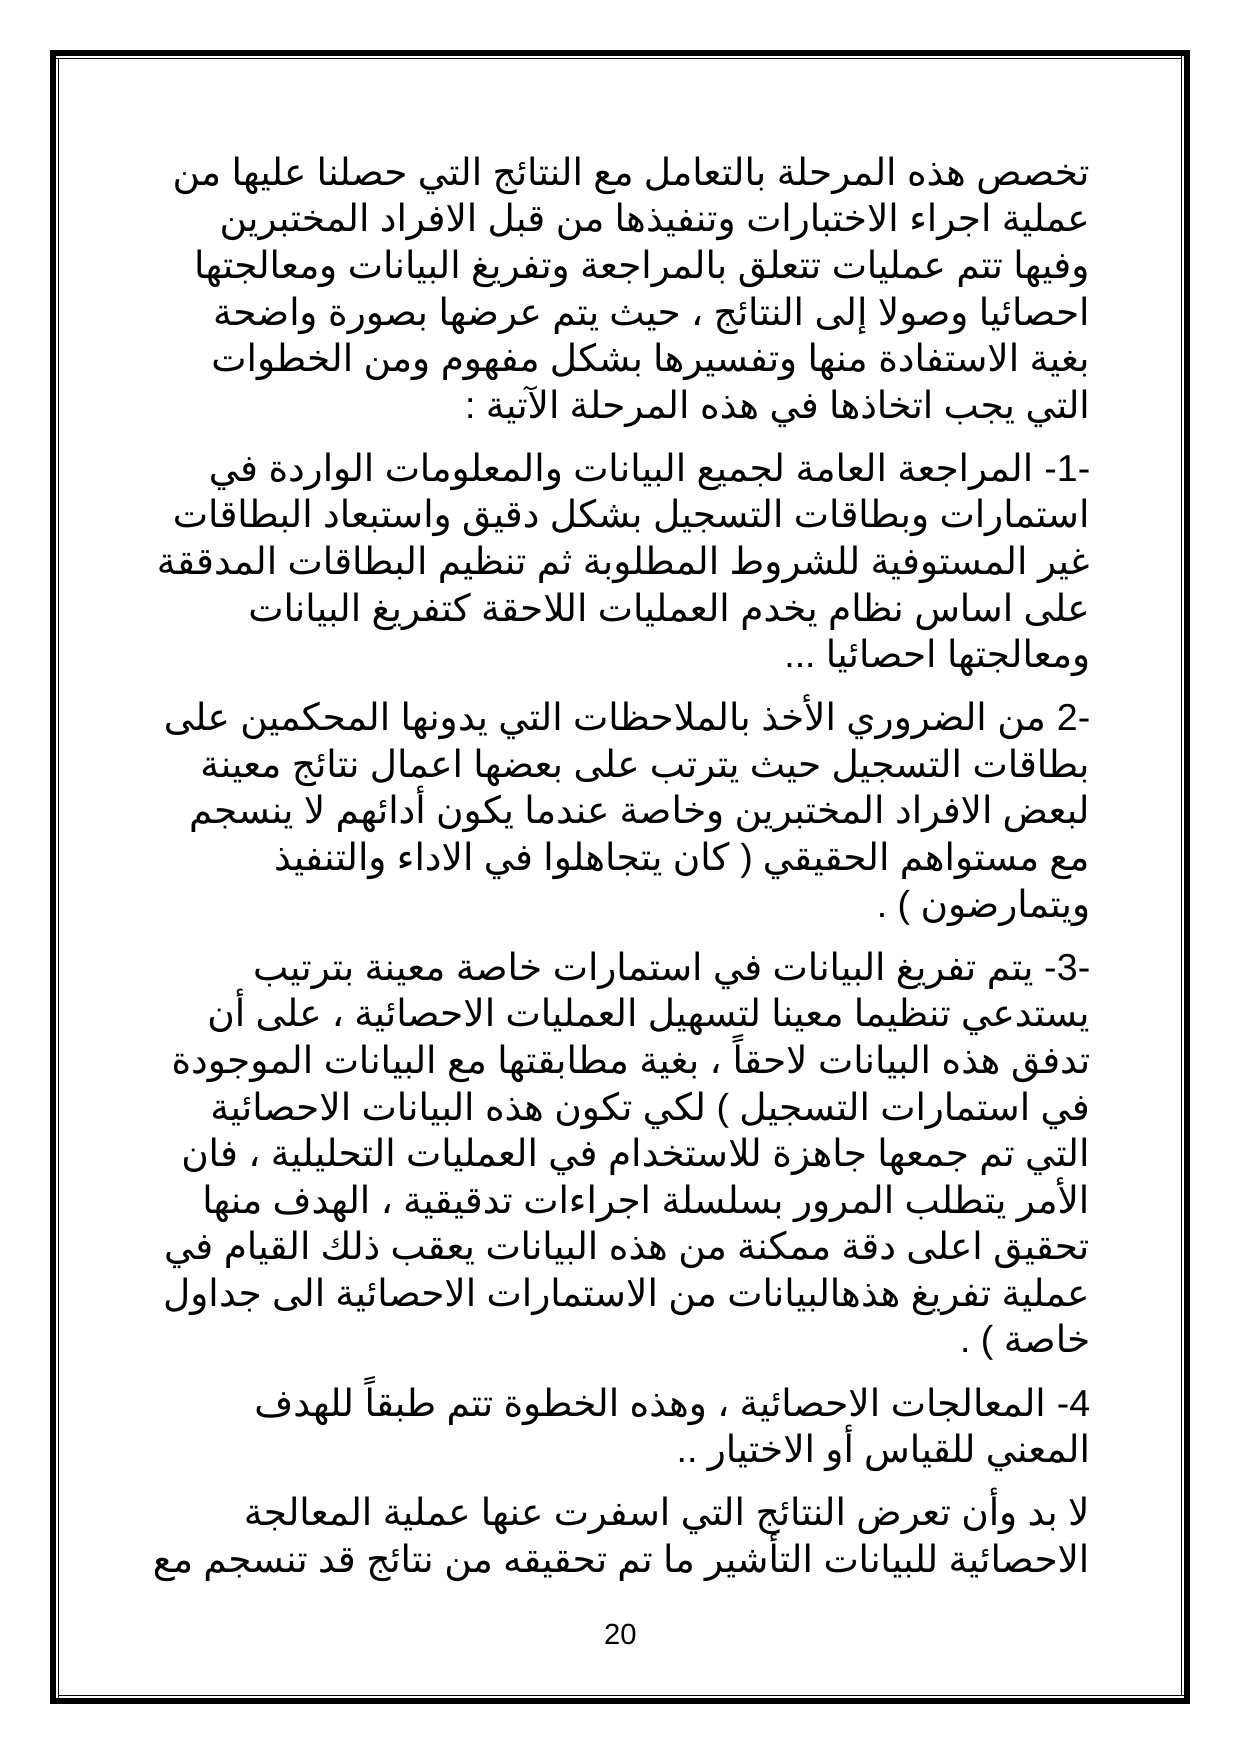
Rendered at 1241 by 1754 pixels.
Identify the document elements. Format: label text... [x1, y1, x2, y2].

text -3- يتم تفريغ البيانات في استمارات خاصة معينة بترتيب يستدعي تنظيما معينا لتسهيل العمليات الاحصائية ، على أن تدفق هذه البيانات لاحقاً ، بغية مطابقتها مع البيانات الموجودة في استمارات التسجيل ) لكي تكون هذه البيانات الاحصائية التي تم جمعها جاهزة للاستخدام في العمليات التحليلية ، فان الأمر يتطلب المرور بسلسلة اجراءات تدقيقية ، الهدف منها تحقيق اعلى دقة ممكنة من هذه البيانات يعقب ذلك القيام في عملية تفريغ هذهالبيانات من الاستمارات الاحصائية الى جداول خاصة ) . [150, 945, 1090, 1361]
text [150, 1491, 1090, 1580]
text تخصص هذه المرحلة بالتعامل مع النتائج التي حصلنا عليها من عملية اجراء الاختبارات وتنفيذها من قبل الافراد المختبرين وفيها تتم عمليات تتعلق بالمراجعة وتفريغ البيانات ومعالجتها احصائيا وصولا إلى النتائج ، حيث يتم عرضها بصورة واضحة بغية الاستفادة منها وتفسيرها بشكل مفهوم ومن الخطوات التي يجب اتخاذها في هذه المرحلة الآتية : [150, 150, 1090, 426]
text 4- المعالجات الاحصائية ، وهذه الخطوة تتم طبقاً للهدف المعني للقياس أو الاختيار .. [150, 1381, 1090, 1470]
text -1- المراجعة العامة لجميع البيانات والمعلومات الواردة في استمارات وبطاقات التسجيل بشكل دقيق واستبعاد البطاقات غير المستوفية للشروط المطلوبة ثم تنظيم البطاقات المدققة على اساس نظام يخدم العمليات اللاحقة كتفريغ البيانات ومعالجتها احصائيا ... [150, 446, 1090, 675]
text -2 من الضروري الأخذ بالملاحظات التي يدونها المحكمين على بطاقات التسجيل حيث يترتب على بعضها اعمال نتائج معينة لبعض الافراد المختبرين وخاصة عندما يكون أدائهم لا ينسجم مع مستواهم الحقيقي ( كان يتجاهلوا في الاداء والتنفيذ ويتمارضون ) . [150, 696, 1090, 925]
